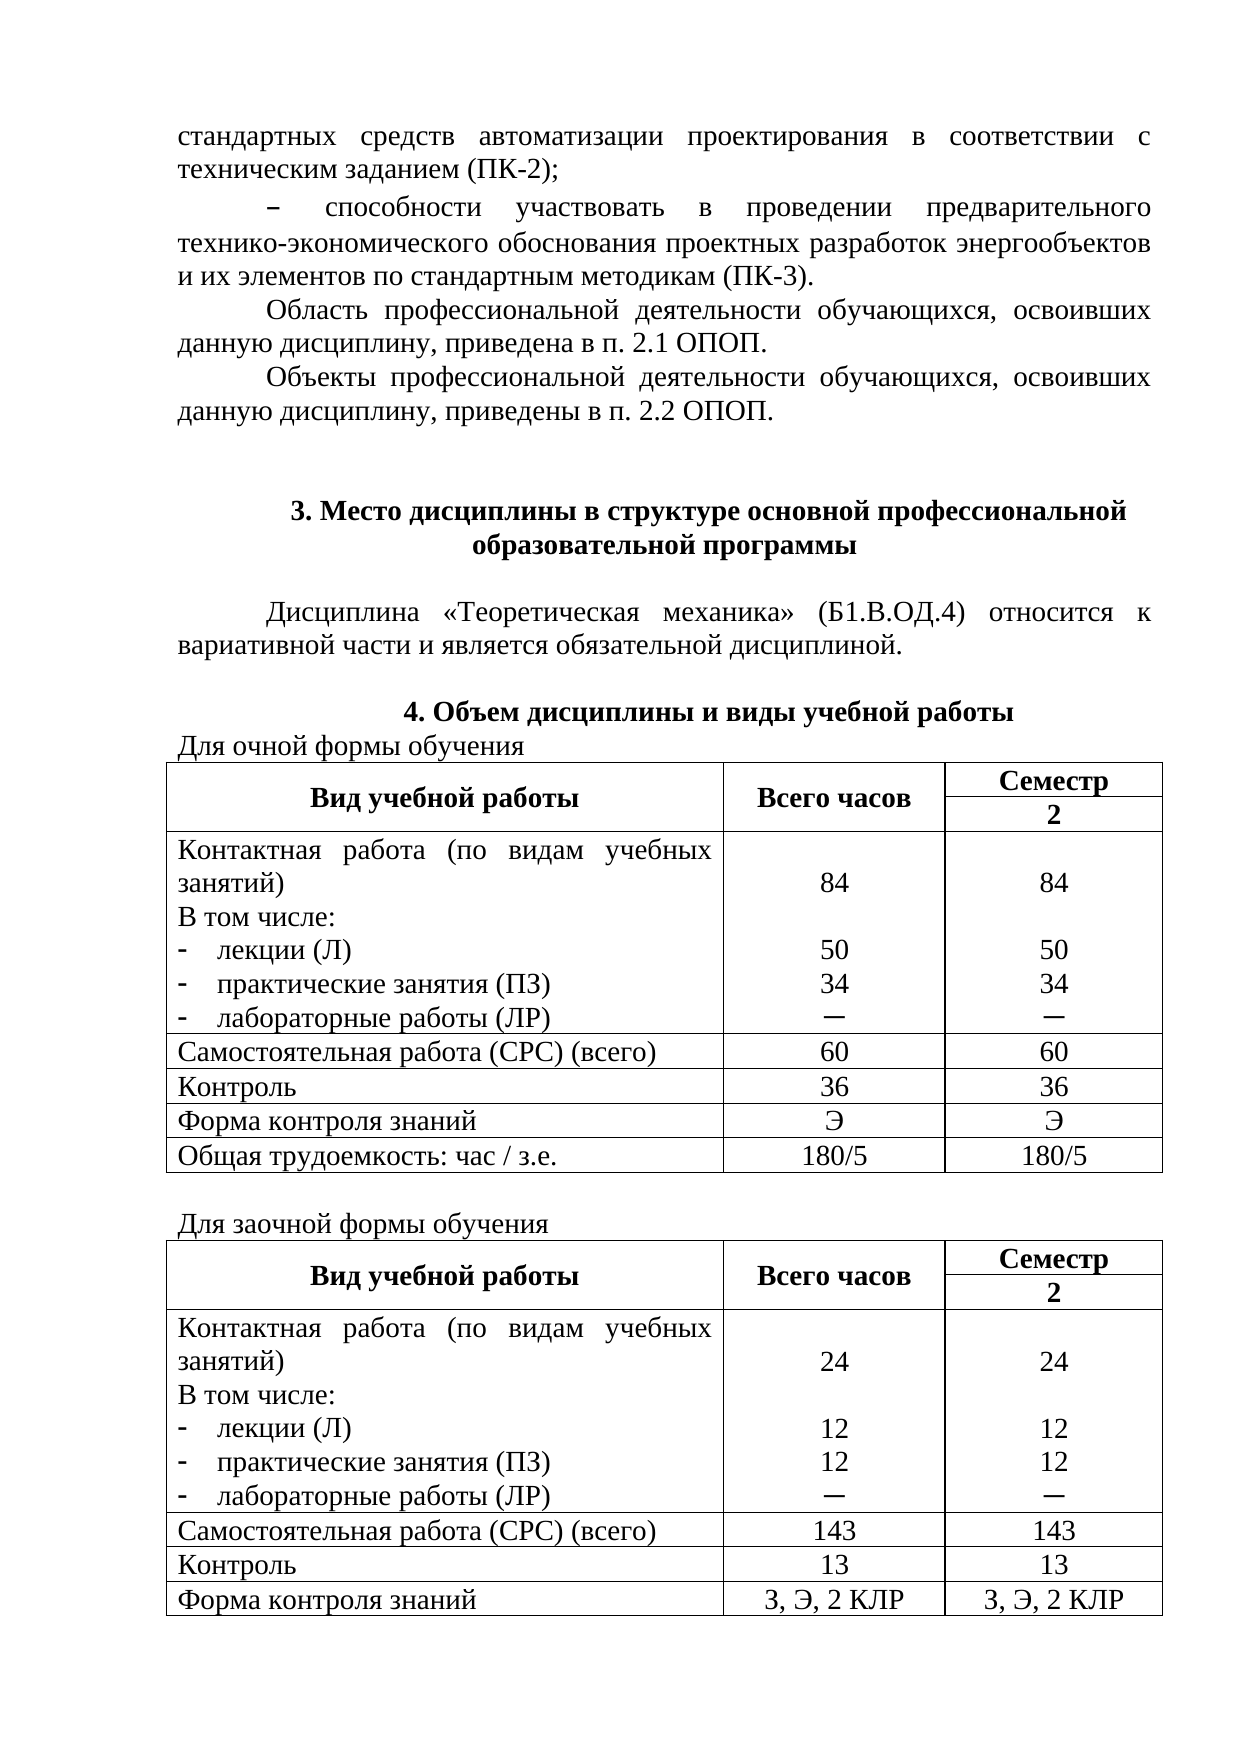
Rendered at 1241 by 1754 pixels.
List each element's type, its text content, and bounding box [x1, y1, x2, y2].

table_cell Общая трудоемкость: час / з.е. [167, 1138, 723, 1172]
table_cell Э [724, 1104, 944, 1137]
table_cell Форма контроля знаний [167, 1104, 723, 1137]
text 4. Объем дисциплины и виды учебной работы [177, 694, 1152, 728]
table_cell 24 12 12 ─ [724, 1310, 944, 1512]
table_cell Контроль [167, 1069, 723, 1102]
table_cell З, Э, 2 КЛР [724, 1582, 944, 1615]
table_cell 60 [946, 1034, 1162, 1068]
table_cell 2 [946, 797, 1162, 831]
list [177, 118, 1152, 185]
text Область профессиональной деятельности обучающихся, освоивших данную дисциплину, приведена в п. 2.1 ОПОП. [177, 292, 1152, 359]
table_cell 36 [724, 1069, 944, 1102]
table_header Вид учебной работы [167, 1241, 723, 1309]
table_cell 84 50 34 ─ [724, 832, 944, 1033]
table_cell 24 12 12 ─ [946, 1310, 1162, 1512]
table_cell Форма контроля знаний [167, 1582, 723, 1615]
table_cell 143 [946, 1513, 1162, 1546]
text Объекты профессиональной деятельности обучающихся, освоивших данную дисциплину, приведены в п. 2.2 ОПОП. [177, 359, 1152, 426]
table_cell Самостоятельная работа (СРС) (всего) [167, 1513, 723, 1546]
table_cell Контактная работа (по видам учебных занятий) В том числе: лекции (Л) практические занятия (ПЗ) лабораторные работы (ЛР) [167, 832, 723, 1033]
table_cell 143 [724, 1513, 944, 1546]
table_cell 13 [724, 1547, 944, 1581]
text Дисциплина «Теоретическая механика» (Б1.В.ОД.4) относится к вариативной части и является обязательной дисциплиной. [177, 594, 1152, 661]
table_header Всего часов [724, 1241, 944, 1309]
table_cell Самостоятельная работа (СРС) (всего) [167, 1034, 723, 1068]
table_cell 13 [946, 1547, 1162, 1581]
text Для очной формы обучения [177, 728, 1152, 762]
table_header Семестр [946, 1241, 1162, 1274]
table_cell Э [946, 1104, 1162, 1137]
table_cell 180/5 [724, 1138, 944, 1172]
table_cell 180/5 [946, 1138, 1162, 1172]
list способности участвовать в проведении предварительного технико-экономического обоснования проектных разработок энергообъектов и их элементов по стандартным методикам (ПК-3). [177, 185, 1152, 292]
table_cell 2 [946, 1275, 1162, 1309]
text 3. Место дисциплины в структуре основной профессиональной образовательной программы [177, 493, 1152, 560]
table_cell 60 [724, 1034, 944, 1068]
table_cell Контактная работа (по видам учебных занятий) В том числе: лекции (Л) практические занятия (ПЗ) лабораторные работы (ЛР) [167, 1310, 723, 1512]
table_header Семестр [946, 763, 1162, 796]
table_cell Контроль [167, 1547, 723, 1581]
table_cell 36 [946, 1069, 1162, 1102]
text Для заочной формы обучения [177, 1206, 1152, 1240]
table_header Вид учебной работы [167, 763, 723, 831]
table_header Всего часов [724, 763, 944, 831]
table_cell З, Э, 2 КЛР [946, 1582, 1162, 1615]
table_cell 84 50 34 ─ [946, 832, 1162, 1033]
